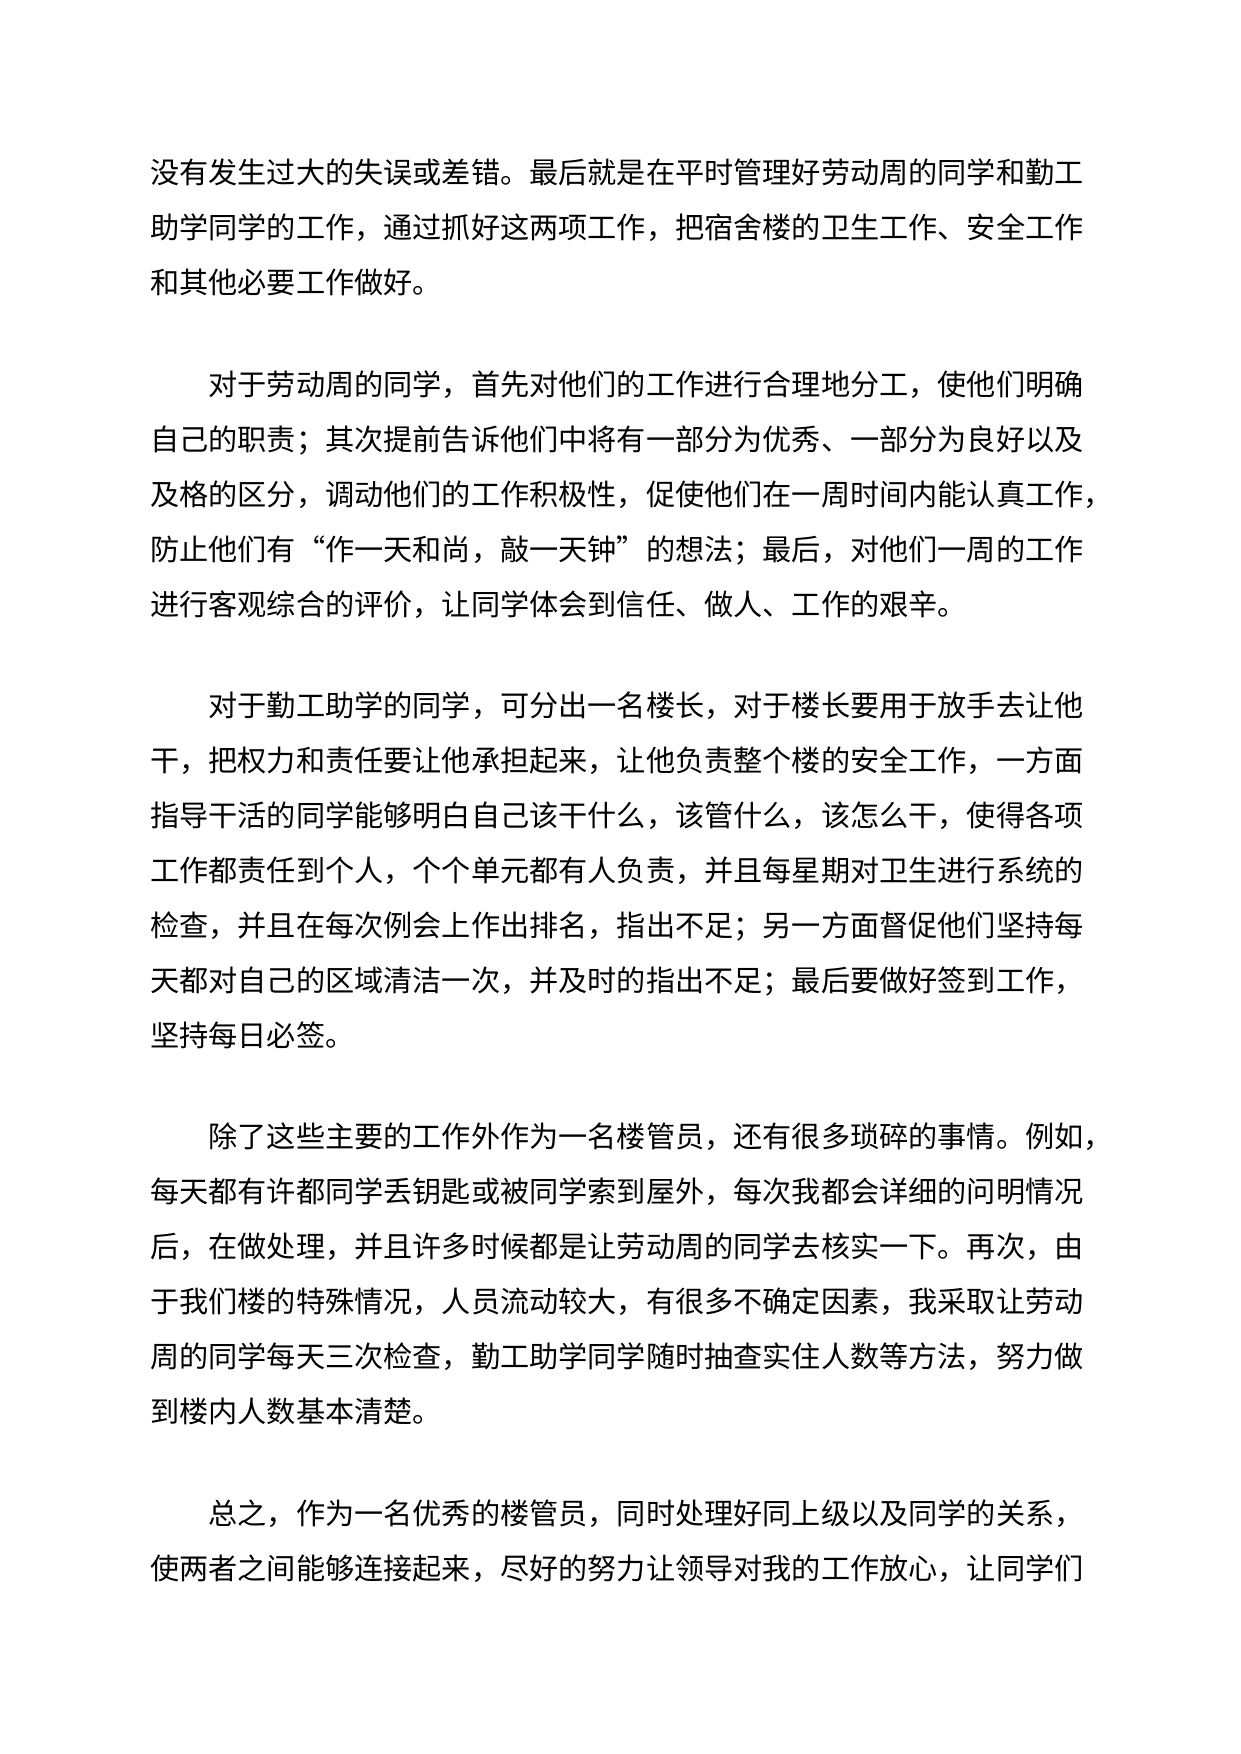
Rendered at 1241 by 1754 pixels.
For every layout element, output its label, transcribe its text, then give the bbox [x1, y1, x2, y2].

text 对于劳动周的同学，首先对他们的工作进行合理地分工，使他们明确自己的职责；其次提前告诉他们中将有一部分为优秀、一部分为良好以及及格的区分，调动他们的工作积极性，促使他们在一周时间内能认真工作，防止他们有“作一天和尚，敲一天钟”的想法；最后，对他们一周的工作进行客观综合的评价，让同学体会到信任、做人、工作的艰辛。 [150, 362, 1090, 623]
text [150, 150, 1090, 302]
text 除了这些主要的工作外作为一名楼管员，还有很多琐碎的事情。例如，每天都有许都同学丢钥匙或被同学索到屋外，每次我都会详细的问明情况后，在做处理，并且许多时候都是让劳动周的同学去核实一下。再次，由于我们楼的特殊情况，人员流动较大，有很多不确定因素，我采取让劳动周的同学每天三次检查，勤工助学同学随时抽查实住人数等方法，努力做到楼内人数基本清楚。 [150, 1114, 1090, 1431]
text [150, 1490, 1090, 1587]
text 对于勤工助学的同学，可分出一名楼长，对于楼长要用于放手去让他干，把权力和责任要让他承担起来，让他负责整个楼的安全工作，一方面指导干活的同学能够明白自己该干什么，该管什么，该怎么干，使得各项工作都责任到个人，个个单元都有人负责，并且每星期对卫生进行系统的检查，并且在每次例会上作出排名，指出不足；另一方面督促他们坚持每天都对自己的区域清洁一次，并及时的指出不足；最后要做好签到工作，坚持每日必签。 [150, 683, 1090, 1054]
